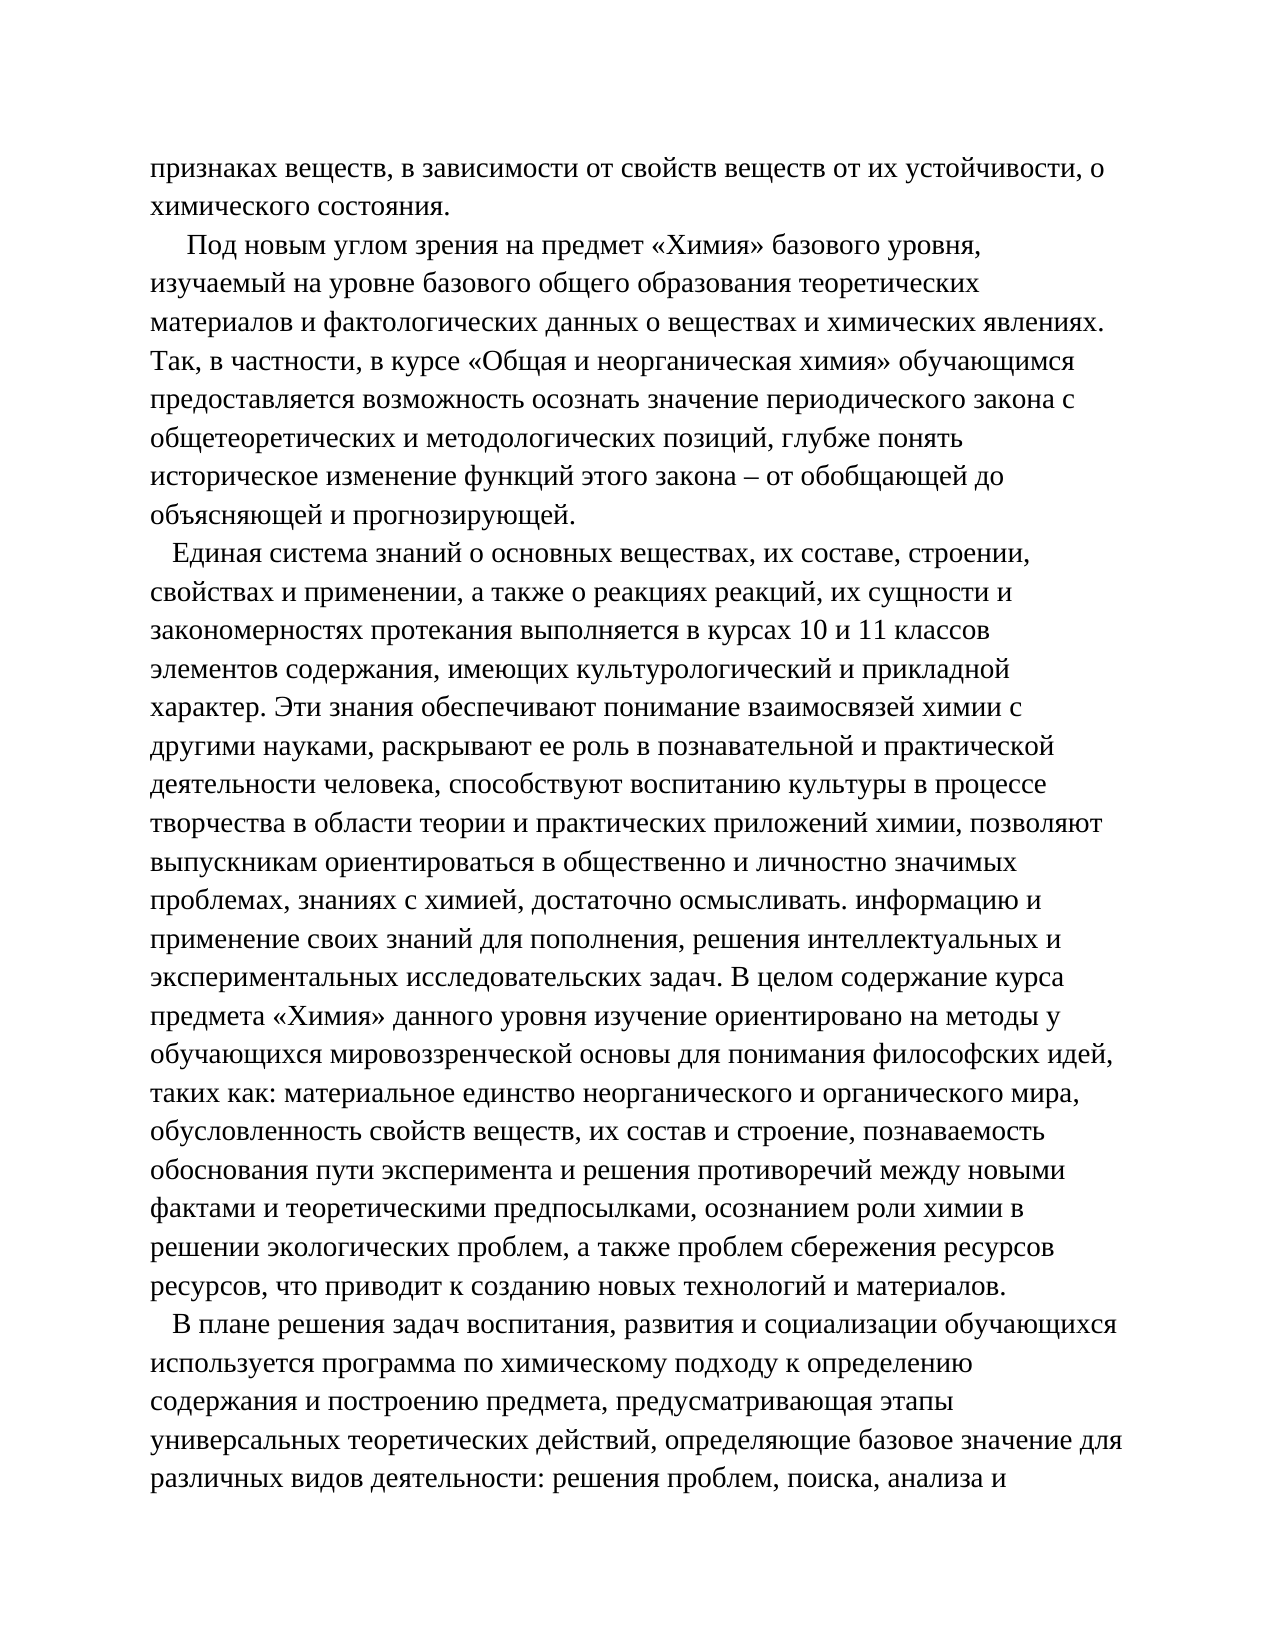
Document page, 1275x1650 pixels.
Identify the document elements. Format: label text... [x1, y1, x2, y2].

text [150, 150, 1125, 222]
text Под новым углом зрения на предмет «Химия» базового уровня, изучаемый на уровне базового общего образования теоретических материалов и фактологических данных о веществах и химических явлениях. Так, в частности, в курсе «Общая и неорганическая химия» обучающимся предоставляется возможность осознать значение периодического закона с общетеоретических и методологических позиций, глубже понять историческое изменение функций этого закона – от обобщающей до объясняющей и прогнозирующей. [150, 227, 1125, 530]
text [150, 1306, 1125, 1494]
text Единая система знаний о основных веществах, их составе, строении, свойствах и применении, а также о реакциях реакций, их сущности и закономерностях протекания выполняется в курсах 10 и 11 классов элементов содержания, имеющих культурологический и прикладной характер. Эти знания обеспечивают понимание взаимосвязей химии с другими науками, раскрывают ее роль в познавательной и практической деятельности человека, способствуют воспитанию культуры в процессе творчества в области теории и практических приложений химии, позволяют выпускникам ориентироваться в общественно и личностно значимых проблемах, знаниях с химией, достаточно осмысливать. информацию и применение своих знаний для пополнения, решения интеллектуальных и экспериментальных исследовательских задач. В целом содержание курса предмета «Химия» данного уровня изучение ориентировано на методы у обучающихся мировоззренческой основы для понимания философских идей, таких как: материальное единство неорганического и органического мира, обусловленность свойств веществ, их состав и строение, познаваемость обоснования пути эксперимента и решения противоречий между новыми фактами и теоретическими предпосылками, осознанием роли химии в решении экологических проблем, а также проблем сбережения ресурсов ресурсов, что приводит к созданию новых технологий и материалов. [150, 535, 1125, 1301]
